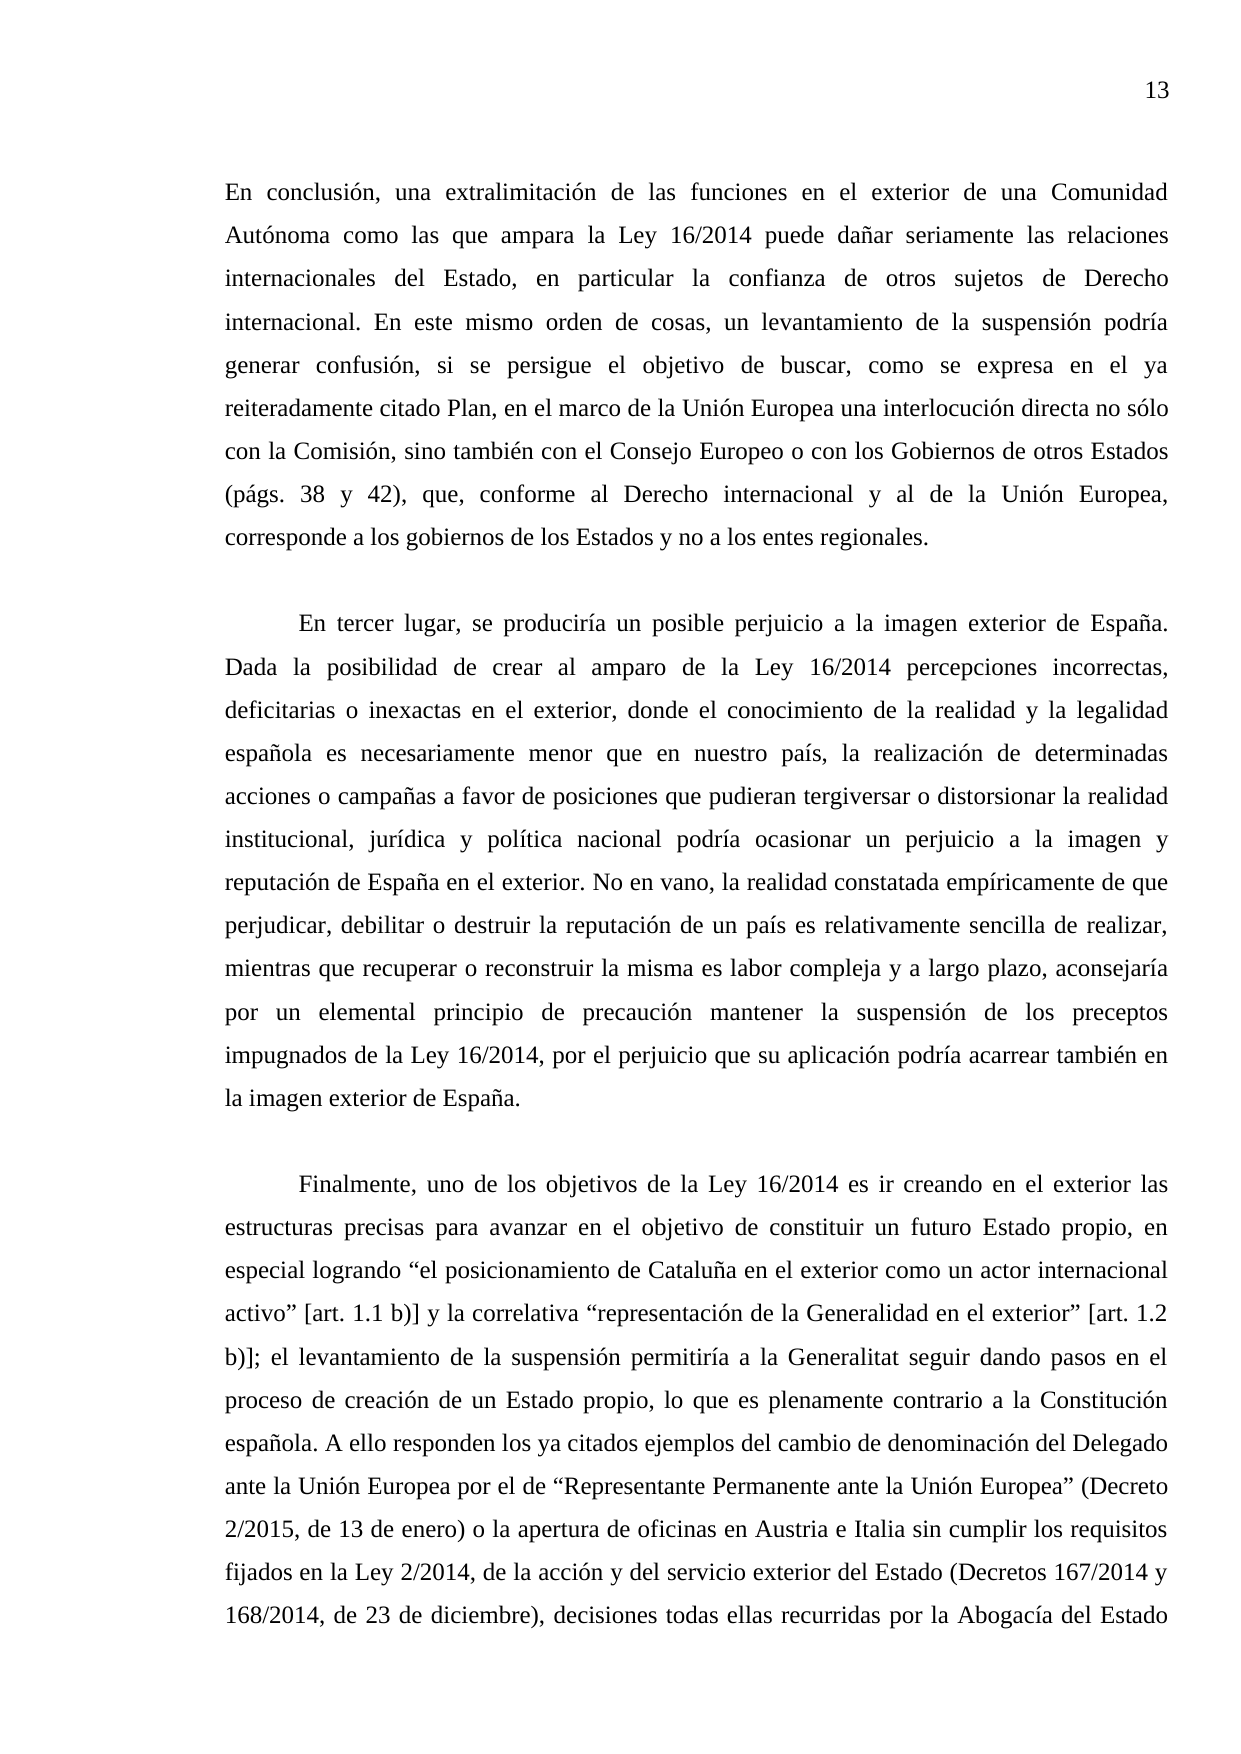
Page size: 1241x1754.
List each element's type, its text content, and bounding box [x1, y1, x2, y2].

text En tercer lugar, se produciría un posible perjuicio a la imagen exterior de España. Dada la posibilidad de crear al amparo de la Ley 16/2014 percepciones incorrectas, deficitarias o inexactas en el exterior, donde el conocimiento de la realidad y la legalidad española es necesariamente menor que en nuestro país, la realización de determinadas acciones o campañas a favor de posiciones que pudieran tergiversar o distorsionar la realidad institucional, jurídica y política nacional podría ocasionar un perjuicio a la imagen y reputación de España en el exterior. No en vano, la realidad constatada empíricamente de que perjudicar, debilitar o destruir la reputación de un país es relativamente sencilla de realizar, mientras que recuperar o reconstruir la misma es labor compleja y a largo plazo, aconsejaría por un elemental principio de precaución mantener la suspensión de los preceptos impugnados de la Ley 16/2014, por el perjuicio que su aplicación podría acarrear también en la imagen exterior de España. [224, 608, 1169, 1112]
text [224, 1169, 1169, 1629]
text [224, 177, 1169, 551]
